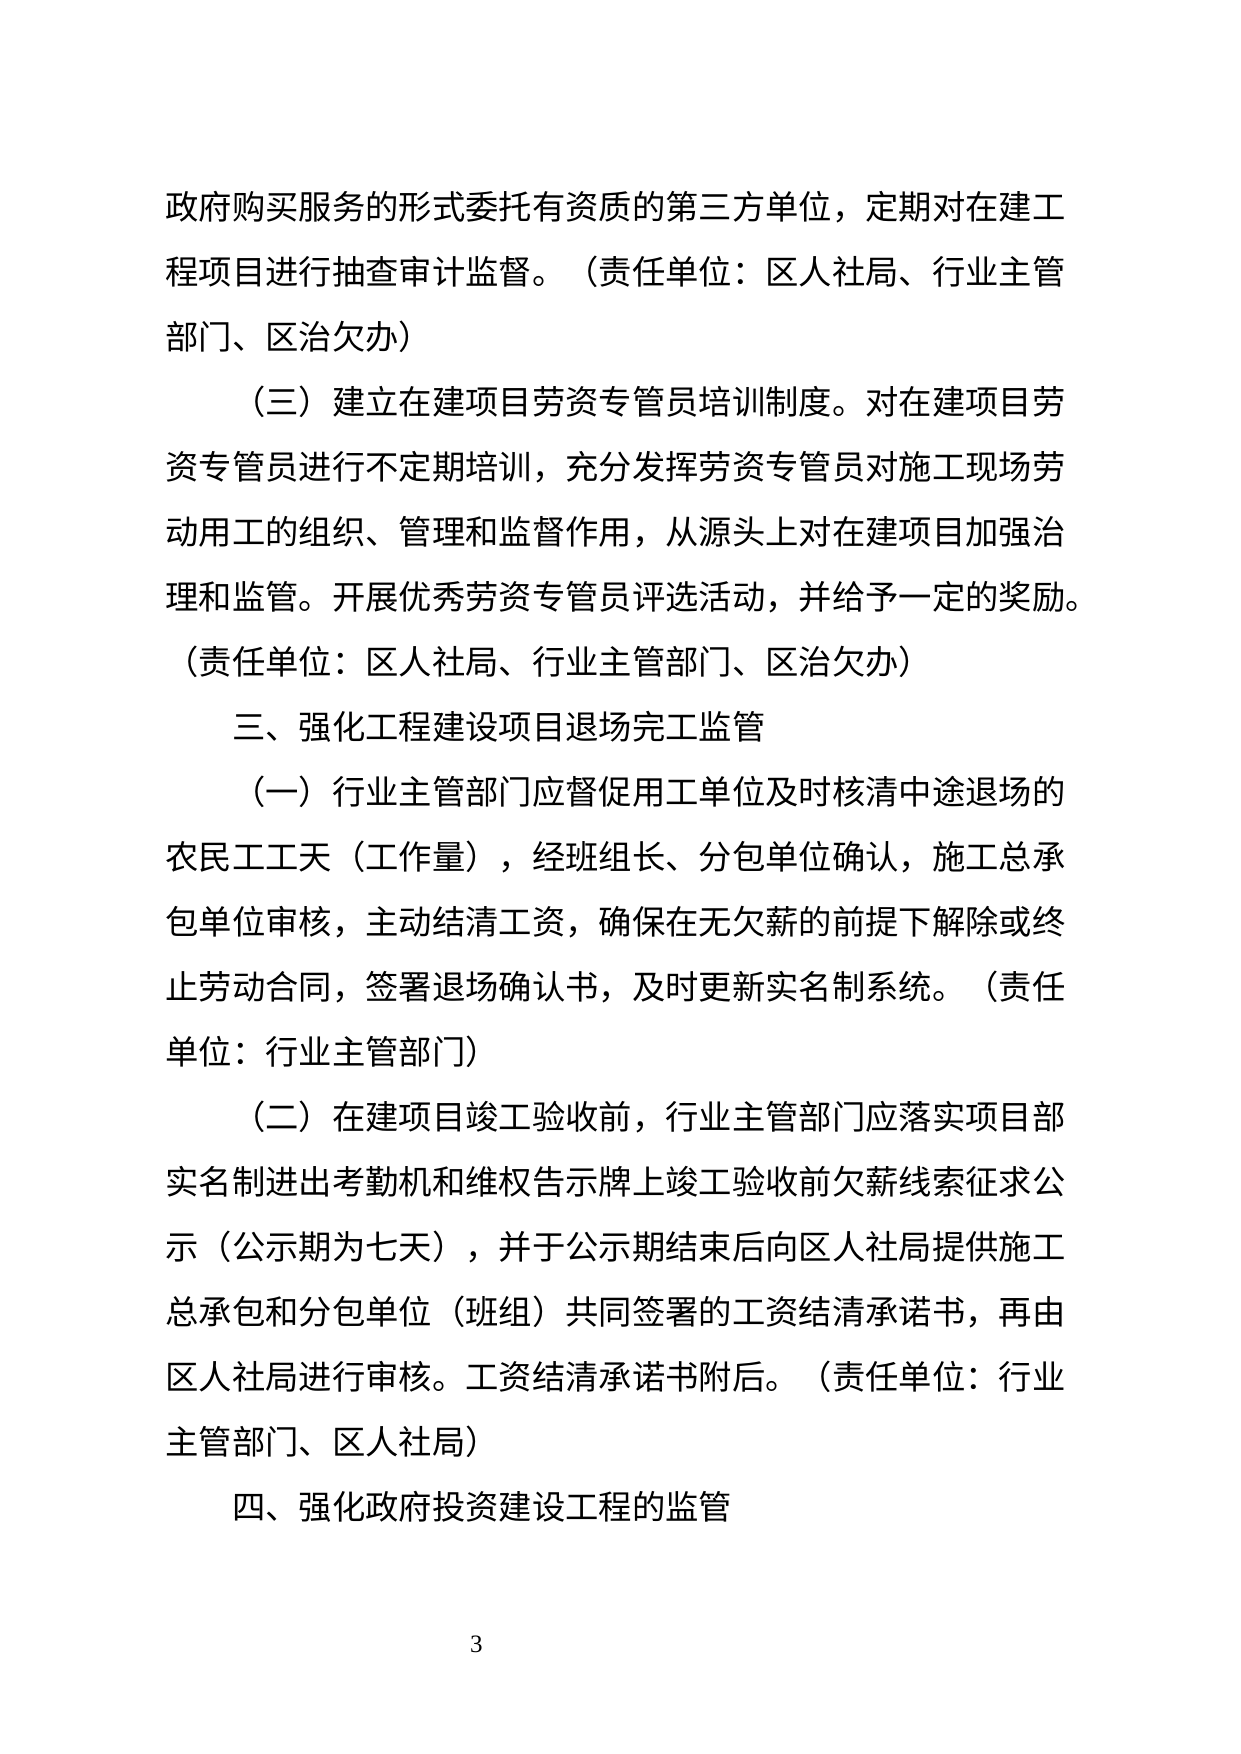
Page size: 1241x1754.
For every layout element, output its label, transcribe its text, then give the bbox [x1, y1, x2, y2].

text （二）在建项目竣工验收前，行业主管部门应落实项目部实名制进出考勤机和维权告示牌上竣工验收前欠薪线索征求公示（公示期为七天），并于公示期结束后向区人社局提供施工总承包和分包单位（班组）共同签署的工资结清承诺书，再由区人社局进行审核。工资结清承诺书附后。（责任单位：行业主管部门、区人社局） [165, 1082, 1075, 1472]
text 三、强化工程建设项目退场完工监管 [165, 692, 1075, 757]
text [165, 172, 1075, 367]
text （三）建立在建项目劳资专管员培训制度。对在建项目劳资专管员进行不定期培训，充分发挥劳资专管员对施工现场劳动用工的组织、管理和监督作用，从源头上对在建项目加强治理和监管。开展优秀劳资专管员评选活动，并给予一定的奖励。（责任单位：区人社局、行业主管部门、区治欠办） [165, 367, 1075, 692]
text （一）行业主管部门应督促用工单位及时核清中途退场的农民工工天（工作量），经班组长、分包单位确认，施工总承包单位审核，主动结清工资，确保在无欠薪的前提下解除或终止劳动合同，签署退场确认书，及时更新实名制系统。（责任单位：行业主管部门） [165, 757, 1075, 1082]
text 四、强化政府投资建设工程的监管 [165, 1472, 1075, 1537]
